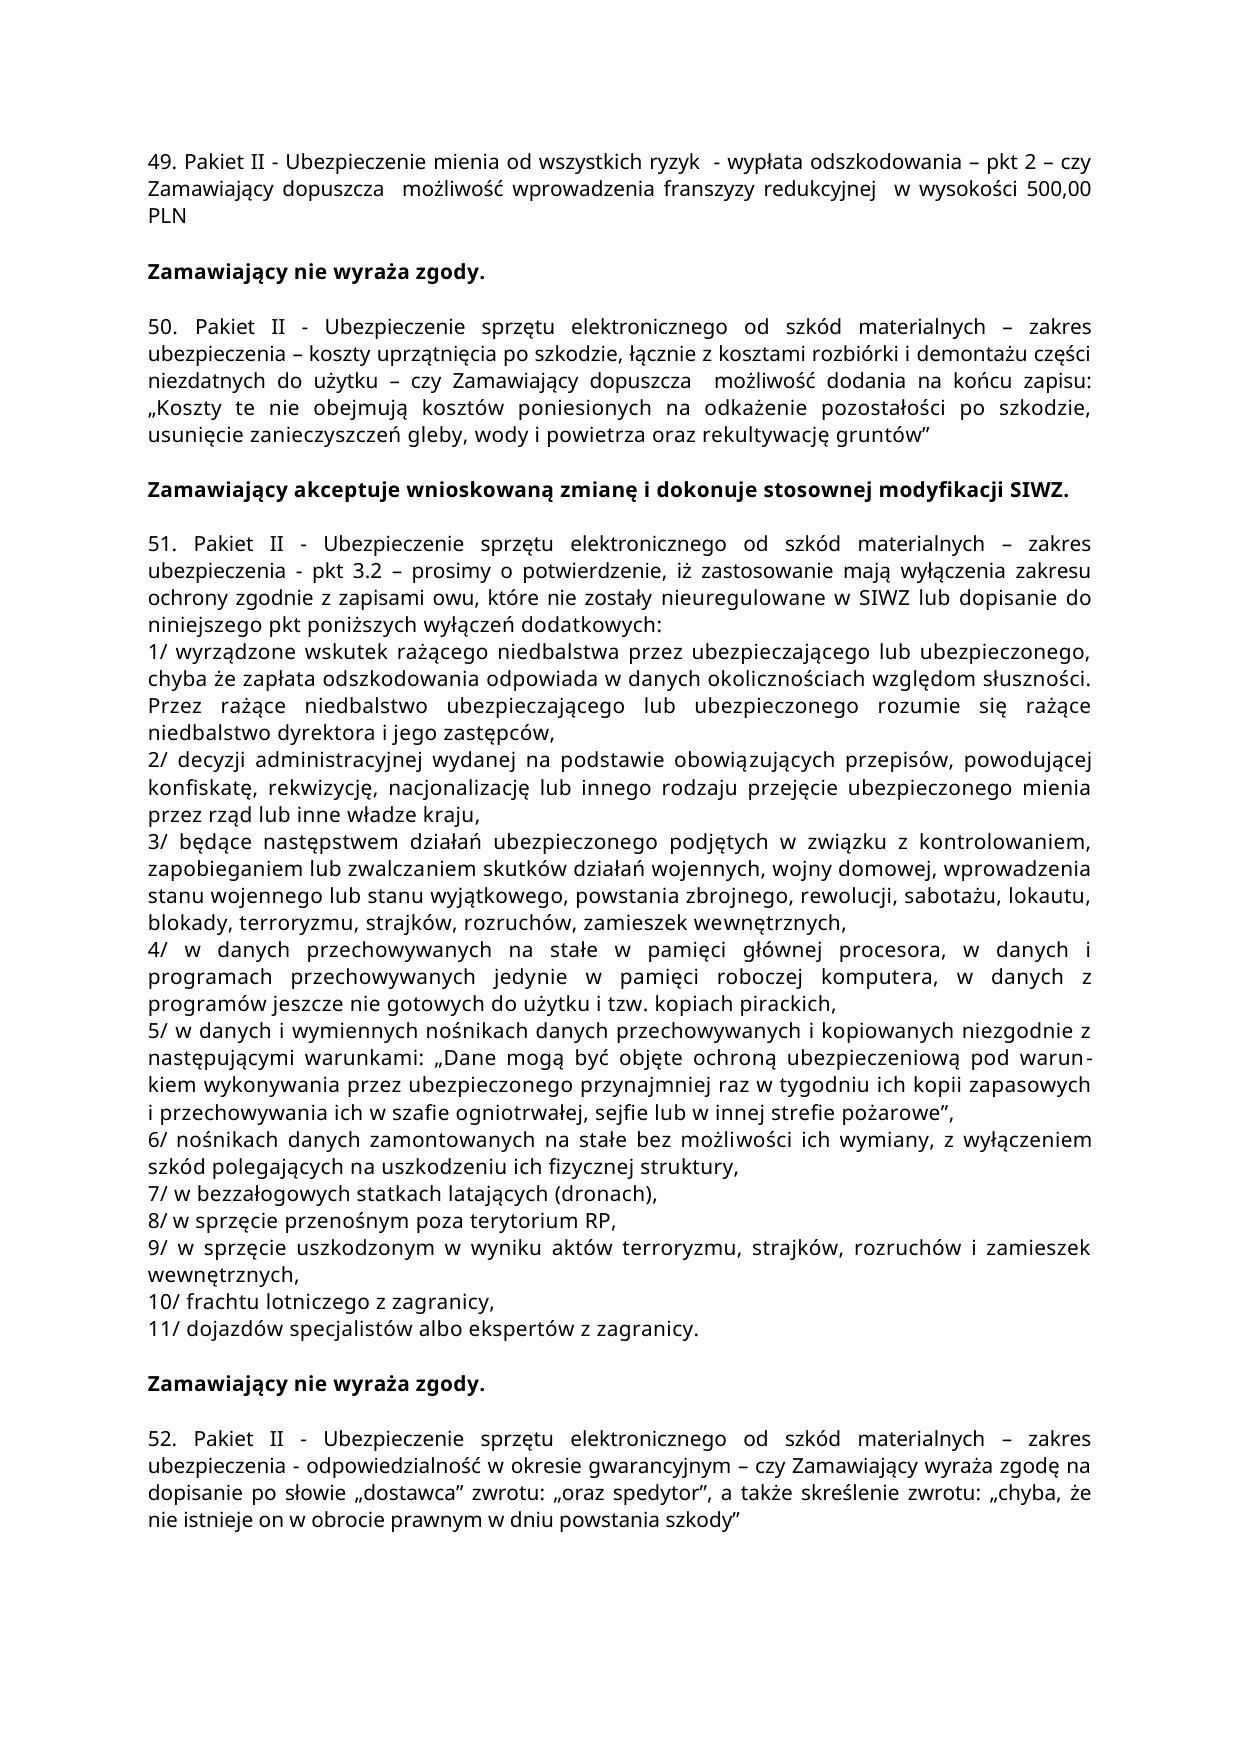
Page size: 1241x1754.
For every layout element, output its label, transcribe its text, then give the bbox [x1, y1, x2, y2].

text 3/ będące następstwem działań ubezpieczonego podjętych w związku z kontrolowaniem, zapobieganiem lub zwalczaniem skutków działań wojennych, wojny domowej, wprowadzenia stanu wojennego lub stanu wyjątkowego, powstania zbrojnego, rewolucji, sabotażu, lokautu, blokady, terroryzmu, strajków, rozruchów, zamieszek wewnętrznych, [148, 827, 1093, 936]
text 9/ w sprzęcie uszkodzonym w wyniku aktów terroryzmu, strajków, rozruchów i zamieszek wewnętrznych, [148, 1234, 1093, 1288]
text Zamawiający nie wyraża zgody. [148, 257, 1093, 286]
text 50. Pakiet II - Ubezpieczenie sprzętu elektronicznego od szkód materialnych – zakres ubezpieczenia – koszty uprzątnięcia po szkodzie, łącznie z kosztami rozbiórki i demontażu części niezdatnych do użytku – czy Zamawiający dopuszcza możliwość dodania na końcu zapisu: „Koszty te nie obejmują kosztów poniesionych na odkażenie pozostałości po szkodzie, usunięcie zanieczyszczeń gleby, wody i powietrza oraz rekultywację gruntów” [148, 313, 1093, 448]
text 4/ w danych przechowywanych na stałe w pamięci głównej procesora, w danych i programach przechowywanych jedynie w pamięci roboczej komputera, w danych z programów jeszcze nie gotowych do użytku i tzw. kopiach pirackich, [148, 936, 1093, 1017]
text Zamawiający akceptuje wnioskowaną zmianę i dokonuje stosownej modyfikacji SIWZ. [148, 475, 1093, 502]
text 1/ wyrządzone wskutek rażącego niedbalstwa przez ubezpieczającego lub ubezpieczonego, chyba że zapłata odszkodowania odpowiada w danych okolicznościach względom słuszności. Przez rażące niedbalstwo ubezpieczającego lub ubezpieczonego rozumie się rażące niedbalstwo dyrektora i jego zastępców, [148, 638, 1093, 746]
text Zamawiający nie wyraża zgody. [148, 1369, 1093, 1397]
text 2/ decyzji administracyjnej wydanej na podstawie obowiązujących przepisów, powodującej konfiskatę, rekwizycję, nacjonalizację lub innego rodzaju przejęcie ubezpieczonego mienia przez rząd lub inne władze kraju, [148, 746, 1093, 827]
text 6/ nośnikach danych zamontowanych na stałe bez możliwości ich wymiany, z wyłączeniem szkód polegających na uszkodzeniu ich fizycznej struktury, [148, 1125, 1093, 1179]
text 7/ w bezzałogowych statkach latających (dronach), [148, 1179, 1093, 1207]
text 51. Pakiet II - Ubezpieczenie sprzętu elektronicznego od szkód materialnych – zakres ubezpieczenia - pkt 3.2 – prosimy o potwierdzenie, iż zastosowanie mają wyłączenia zakresu ochrony zgodnie z zapisami owu, które nie zostały nieuregulowane w SIWZ lub dopisanie do niniejszego pkt poniższych wyłączeń dodatkowych: [148, 529, 1093, 638]
text 10/ frachtu lotniczego z zagranicy, [148, 1288, 1093, 1315]
text 49. Pakiet II - Ubezpieczenie mienia od wszystkich ryzyk - wypłata odszkodowania – pkt 2 – czy Zamawiający dopuszcza możliwość wprowadzenia franszyzy redukcyjnej w wysokości 500,00 PLN [148, 148, 1093, 229]
text 5/ w danych i wymiennych nośnikach danych przechowywanych i kopiowanych niezgodnie z następującymi warunkami: „Dane mogą być objęte ochroną ubezpieczeniową pod warunkiem wykonywania przez ubezpieczonego przynajmniej raz w tygodniu ich kopii zapasowych i przechowywania ich w szafie ogniotrwałej, sejfie lub w innej strefie pożarowe”, [148, 1017, 1093, 1125]
text 52. Pakiet II - Ubezpieczenie sprzętu elektronicznego od szkód materialnych – zakres ubezpieczenia - odpowiedzialność w okresie gwarancyjnym – czy Zamawiający wyraża zgodę na dopisanie po słowie „dostawca” zwrotu: „oraz spedytor”, a także skreślenie zwrotu: „chyba, że nie istnieje on w obrocie prawnym w dniu powstania szkody” [148, 1424, 1093, 1533]
text 11/ dojazdów specjalistów albo ekspertów z zagranicy. [148, 1315, 1093, 1342]
text 8/ w sprzęcie przenośnym poza terytorium RP, [148, 1207, 1093, 1234]
